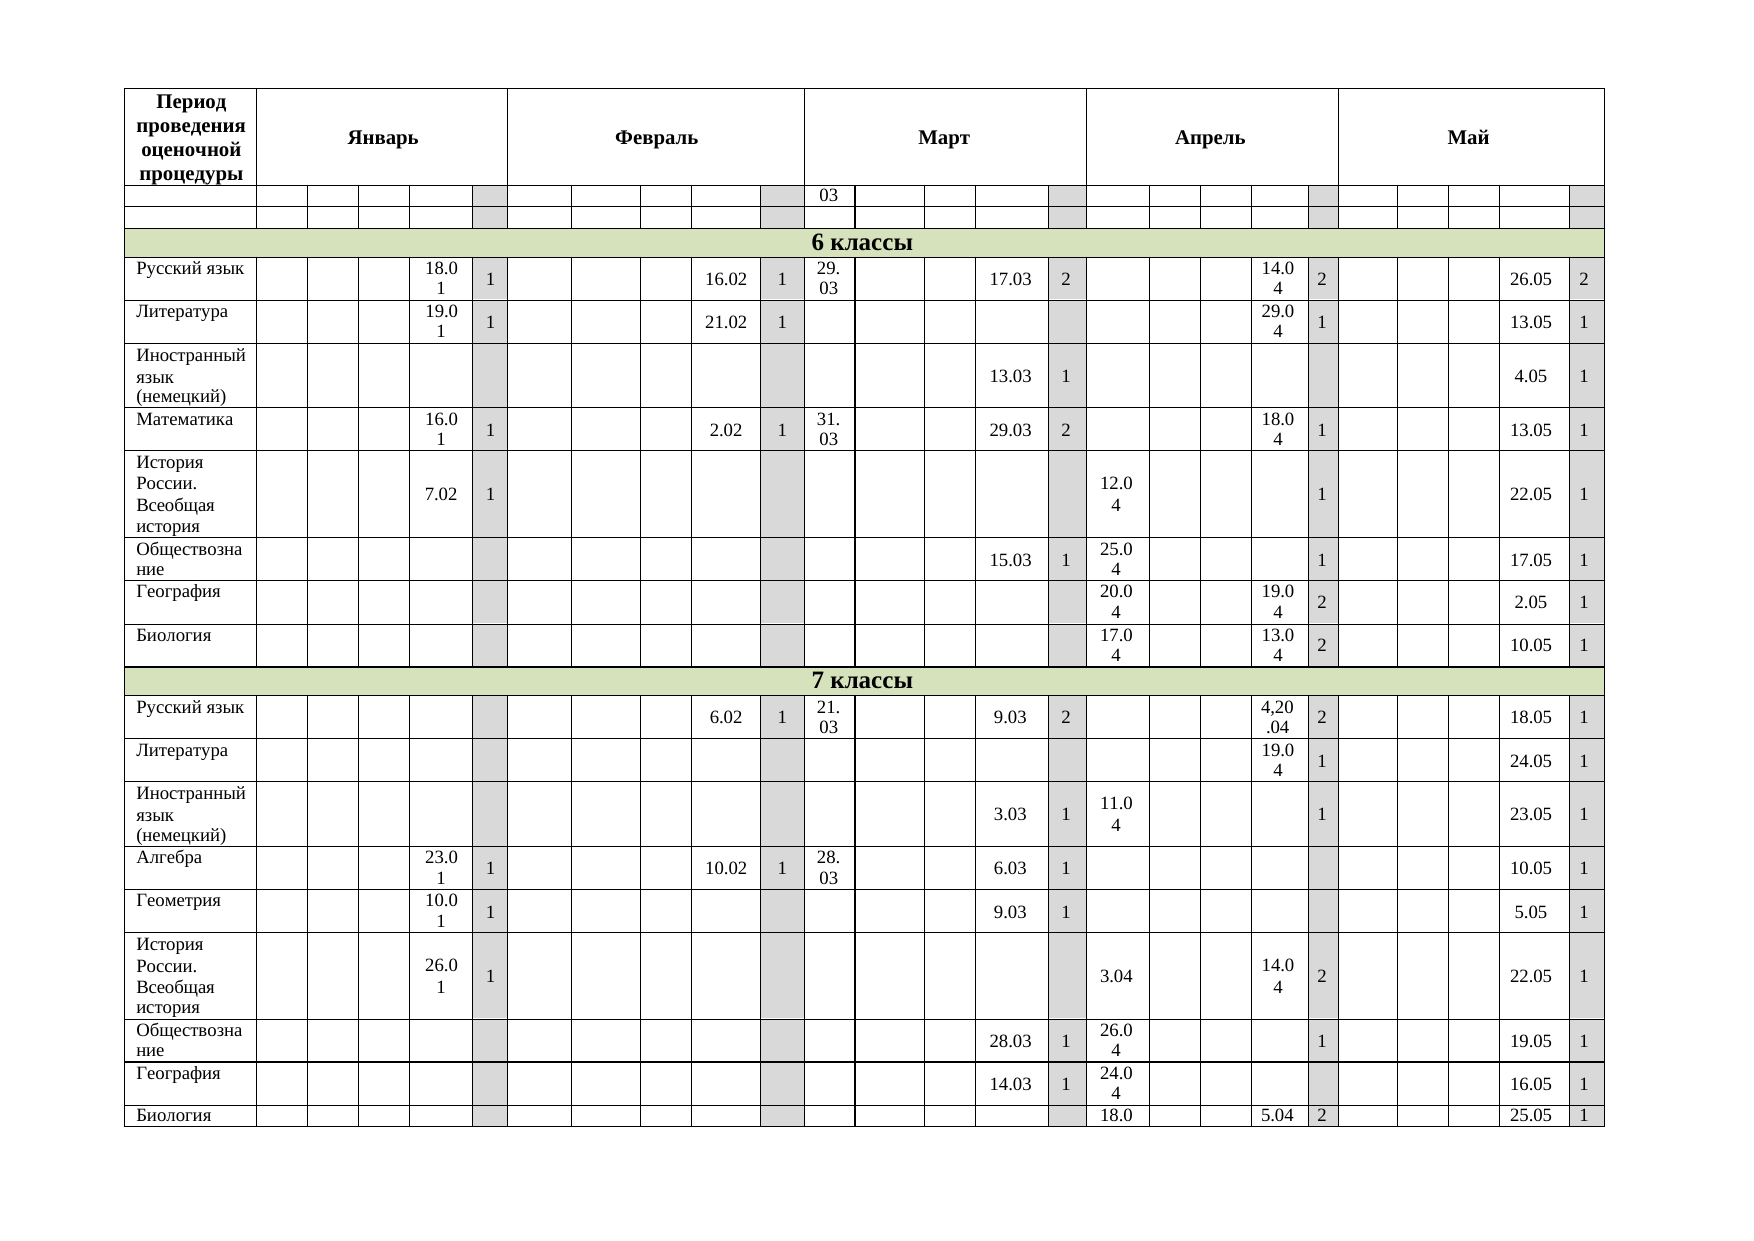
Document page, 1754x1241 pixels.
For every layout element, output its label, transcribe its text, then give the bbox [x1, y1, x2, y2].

table_cell [1500, 207, 1569, 228]
table_cell [641, 301, 691, 343]
table_cell 1 [1049, 890, 1086, 932]
table_cell [359, 408, 409, 450]
table_cell [1201, 696, 1251, 738]
table_cell 18.0 [1087, 1106, 1149, 1126]
table_cell [359, 847, 409, 889]
table_cell 1 [1570, 581, 1604, 623]
table_cell 16.0 1 [410, 408, 472, 450]
table_cell [976, 186, 1048, 206]
table_cell История России. Всеобщая история [125, 933, 256, 1018]
table_cell [761, 186, 804, 206]
table_cell [1449, 625, 1499, 666]
table_cell [692, 1106, 760, 1126]
table_cell [976, 739, 1048, 781]
table_cell [1449, 344, 1499, 407]
table_cell [1309, 1063, 1338, 1105]
table_cell [572, 739, 640, 781]
table_cell [1398, 258, 1448, 299]
table_cell [1150, 1063, 1200, 1105]
table_cell [1339, 408, 1397, 450]
table_cell [308, 1106, 358, 1126]
table_cell [856, 344, 924, 407]
table_cell [257, 890, 307, 932]
table_cell [1339, 782, 1397, 846]
table_cell [1150, 538, 1200, 580]
table_cell [308, 538, 358, 580]
table_cell [410, 581, 472, 623]
table_cell [1201, 933, 1251, 1018]
table_cell Русский язык [125, 258, 256, 299]
table_cell [508, 933, 571, 1018]
table_cell [359, 739, 409, 781]
table_cell [1150, 933, 1200, 1018]
table_cell [1252, 782, 1308, 846]
table_cell [308, 625, 358, 666]
table_cell 2 [1309, 696, 1338, 738]
table_cell [508, 207, 571, 228]
table_cell 1 [1570, 782, 1604, 846]
table_cell [641, 625, 691, 666]
table_cell [1449, 933, 1499, 1018]
table_cell [1049, 933, 1086, 1018]
table_cell 1 [1309, 301, 1338, 343]
table_cell [308, 890, 358, 932]
table_cell [641, 538, 691, 580]
table_cell [1449, 1106, 1499, 1126]
table_cell [257, 1106, 307, 1126]
table_cell [572, 581, 640, 623]
table_cell [1201, 408, 1251, 450]
table_cell 1 [1570, 1063, 1604, 1105]
table_cell 14.03 [976, 1063, 1048, 1105]
table_cell [473, 538, 507, 580]
table_cell Обществозна ние [125, 538, 256, 580]
table_cell 26.05 [1500, 258, 1569, 299]
table_cell 1 [1309, 1020, 1338, 1061]
table_cell [925, 890, 975, 932]
table_cell 23.05 [1500, 782, 1569, 846]
table_cell Геометрия [125, 890, 256, 932]
table_cell [805, 538, 854, 580]
table_cell 21.02 [692, 301, 760, 343]
table_cell [1150, 581, 1200, 623]
table_cell [856, 258, 924, 299]
table_cell [1201, 890, 1251, 932]
table_header Март [805, 89, 1086, 185]
table_cell [1150, 890, 1200, 932]
table_cell [473, 1063, 507, 1105]
table_cell [856, 1063, 924, 1105]
table_cell 29. 03 [805, 258, 854, 299]
table_cell 16.05 [1500, 1063, 1569, 1105]
table_cell [308, 301, 358, 343]
table_cell [359, 186, 409, 206]
table_cell 1 [473, 847, 507, 889]
table_cell [641, 1020, 691, 1061]
table_cell [308, 207, 358, 228]
table_cell 13.05 [1500, 408, 1569, 450]
table_cell 1 [761, 696, 804, 738]
table_cell [308, 581, 358, 623]
table_cell 11.0 4 [1087, 782, 1149, 846]
table_cell 1 [1570, 538, 1604, 580]
table_cell [641, 1106, 691, 1126]
table_cell [1339, 344, 1397, 407]
table_cell 1 [473, 408, 507, 450]
table_cell [359, 1020, 409, 1061]
table_cell 2 [1309, 1106, 1338, 1126]
table_cell [805, 1106, 854, 1126]
table_cell [359, 933, 409, 1018]
table_cell [572, 258, 640, 299]
table_cell [761, 1020, 804, 1061]
table_cell [1398, 186, 1448, 206]
table_cell [1252, 186, 1308, 206]
table_cell [1449, 581, 1499, 623]
table_cell [1201, 1020, 1251, 1061]
table_cell [257, 782, 307, 846]
table_cell 2 [1309, 933, 1338, 1018]
table_cell [257, 625, 307, 666]
table_cell [692, 1020, 760, 1061]
table_cell 18.05 [1500, 696, 1569, 738]
table_cell 1 [1570, 933, 1604, 1018]
table_cell [308, 258, 358, 299]
table_cell [1398, 581, 1448, 623]
table_cell 1 [761, 847, 804, 889]
table_cell [761, 625, 804, 666]
table_cell [572, 301, 640, 343]
table_cell [359, 538, 409, 580]
table_cell [1339, 696, 1397, 738]
table_cell [359, 890, 409, 932]
table_cell [925, 258, 975, 299]
table_cell [925, 1063, 975, 1105]
table_cell 26.0 4 [1087, 1020, 1149, 1061]
table_cell [856, 207, 924, 228]
table_cell [257, 847, 307, 889]
table_cell [761, 581, 804, 623]
table_cell [410, 1020, 472, 1061]
table_cell 5.04 [1252, 1106, 1308, 1126]
table_cell [641, 207, 691, 228]
table_cell [1150, 301, 1200, 343]
table_cell [692, 1063, 760, 1105]
table_cell [976, 451, 1048, 537]
table_cell [1201, 186, 1251, 206]
table_cell [976, 581, 1048, 623]
table_cell [856, 408, 924, 450]
table_cell 13.03 [976, 344, 1048, 407]
table_cell 28.03 [976, 1020, 1048, 1061]
table_cell [410, 538, 472, 580]
table_cell [473, 1020, 507, 1061]
table_header Январь [257, 89, 507, 185]
table_cell [1398, 933, 1448, 1018]
table_cell [856, 581, 924, 623]
table_cell [925, 408, 975, 450]
table_cell [641, 344, 691, 407]
table_cell [1150, 186, 1200, 206]
table_cell [1087, 739, 1149, 781]
table_cell 4.05 [1500, 344, 1569, 407]
table_cell [692, 933, 760, 1018]
table_cell [410, 207, 472, 228]
table_cell [1087, 847, 1149, 889]
table_cell [1398, 344, 1448, 407]
table_cell [761, 1106, 804, 1126]
table_cell [1087, 696, 1149, 738]
table_cell [473, 782, 507, 846]
table_cell [257, 258, 307, 299]
table_cell [761, 933, 804, 1018]
table_cell [1201, 301, 1251, 343]
table_cell [925, 625, 975, 666]
table_cell 28. 03 [805, 847, 854, 889]
table_cell [257, 451, 307, 537]
table_cell [1449, 301, 1499, 343]
table_cell 03 [805, 186, 854, 206]
table_cell 29.03 [976, 408, 1048, 450]
table_cell [1398, 890, 1448, 932]
table_cell [257, 933, 307, 1018]
table_cell 1 [1570, 1106, 1604, 1126]
table_cell [359, 625, 409, 666]
table_cell 10.05 [1500, 625, 1569, 666]
table_cell [125, 186, 256, 206]
table_cell 2 [1049, 258, 1086, 299]
table_cell [641, 408, 691, 450]
table_cell [508, 890, 571, 932]
table_cell [805, 890, 854, 932]
table_cell 1 [473, 451, 507, 537]
table_cell 2.02 [692, 408, 760, 450]
table_cell 1 [1049, 538, 1086, 580]
table_cell [359, 1106, 409, 1126]
table_cell [1049, 625, 1086, 666]
table_cell 1 [1570, 739, 1604, 781]
table_cell [1309, 847, 1338, 889]
table_cell [572, 207, 640, 228]
table_cell [1201, 782, 1251, 846]
table_cell [1087, 408, 1149, 450]
table_cell [976, 207, 1048, 228]
table_cell 24.0 4 [1087, 1063, 1149, 1105]
table_cell 2 [1570, 258, 1604, 299]
table_cell [1087, 207, 1149, 228]
table_cell [1309, 207, 1338, 228]
table_cell [1339, 451, 1397, 537]
table_cell [308, 782, 358, 846]
table_cell 4,20 .04 [1252, 696, 1308, 738]
table_cell [761, 782, 804, 846]
table_cell [1087, 301, 1149, 343]
table_cell [641, 847, 691, 889]
table_cell [925, 696, 975, 738]
table_cell 25.0 4 [1087, 538, 1149, 580]
table_cell 10.02 [692, 847, 760, 889]
table_cell [1398, 625, 1448, 666]
table_cell [1049, 207, 1086, 228]
table_cell [856, 696, 924, 738]
table_cell [692, 186, 760, 206]
table_cell 23.0 1 [410, 847, 472, 889]
table_cell [1398, 207, 1448, 228]
table_cell [1150, 1020, 1200, 1061]
table_cell [1449, 1063, 1499, 1105]
table_cell [1339, 739, 1397, 781]
table_cell [257, 301, 307, 343]
table_cell Литература [125, 301, 256, 343]
table_cell [925, 847, 975, 889]
table_cell 31. 03 [805, 408, 854, 450]
table_cell [1252, 847, 1308, 889]
table_cell [359, 451, 409, 537]
table_cell 20.0 4 [1087, 581, 1149, 623]
table_cell [308, 1020, 358, 1061]
table_cell [308, 933, 358, 1018]
table_cell [308, 408, 358, 450]
table_cell [641, 696, 691, 738]
table_cell [508, 186, 571, 206]
table_cell [359, 301, 409, 343]
table_cell [1449, 258, 1499, 299]
table_cell [805, 933, 854, 1018]
table_cell [1049, 739, 1086, 781]
table_cell [925, 1106, 975, 1126]
table_cell Биология [125, 625, 256, 666]
table_cell [473, 581, 507, 623]
table_cell [1049, 301, 1086, 343]
table_cell [473, 1106, 507, 1126]
table_cell [1201, 258, 1251, 299]
table_cell [410, 782, 472, 846]
table_cell [1570, 207, 1604, 228]
table_cell [761, 451, 804, 537]
table_cell [1449, 186, 1499, 206]
table_cell [1150, 451, 1200, 537]
table_cell [308, 696, 358, 738]
table_cell [572, 344, 640, 407]
table_cell [1339, 301, 1397, 343]
table_cell [1252, 1020, 1308, 1061]
table_cell [257, 1063, 307, 1105]
table_cell [856, 847, 924, 889]
table_cell [1449, 408, 1499, 450]
table_cell [1449, 538, 1499, 580]
table_cell [1449, 207, 1499, 228]
table_cell [1201, 739, 1251, 781]
table_cell [925, 207, 975, 228]
table_cell [1309, 186, 1338, 206]
table_cell 10.0 1 [410, 890, 472, 932]
table_cell [925, 1020, 975, 1061]
table_cell 19.05 [1500, 1020, 1569, 1061]
table_cell [308, 186, 358, 206]
table_cell [1570, 186, 1604, 206]
table_header Период проведения оценочной процедуры [125, 89, 256, 185]
table_cell [1252, 890, 1308, 932]
table_cell [572, 782, 640, 846]
table_cell Русский язык [125, 696, 256, 738]
table_cell [410, 186, 472, 206]
table_cell [572, 1106, 640, 1126]
table_cell [925, 301, 975, 343]
table_cell [1449, 1020, 1499, 1061]
table_cell [1449, 847, 1499, 889]
table_cell [805, 625, 854, 666]
table_cell 1 [1309, 739, 1338, 781]
table_cell [1398, 538, 1448, 580]
table_cell [508, 538, 571, 580]
table_cell [257, 538, 307, 580]
table_cell 14.0 4 [1252, 258, 1308, 299]
table_header Май [1339, 89, 1604, 185]
table_cell [1398, 782, 1448, 846]
table_cell [1339, 258, 1397, 299]
table_cell 2 [1309, 625, 1338, 666]
table_cell 1 [1049, 847, 1086, 889]
table_cell 12.0 4 [1087, 451, 1149, 537]
table_cell 1 [1049, 1063, 1086, 1105]
table_cell [641, 1063, 691, 1105]
table_cell [508, 739, 571, 781]
table_cell [1398, 451, 1448, 537]
table_cell [410, 625, 472, 666]
table_cell [508, 408, 571, 450]
table_cell [1201, 625, 1251, 666]
table_cell [925, 186, 975, 206]
table_cell 24.05 [1500, 739, 1569, 781]
table_cell [1309, 890, 1338, 932]
table_cell 29.0 4 [1252, 301, 1308, 343]
table_cell 18.0 4 [1252, 408, 1308, 450]
table_cell Математика [125, 408, 256, 450]
table_cell [359, 1063, 409, 1105]
table_cell География [125, 581, 256, 623]
table_cell [359, 258, 409, 299]
table_cell 1 [473, 258, 507, 299]
table_cell [1398, 1063, 1448, 1105]
table_cell [359, 581, 409, 623]
table_cell [1449, 782, 1499, 846]
table_cell 1 [1049, 344, 1086, 407]
table_cell [1398, 1020, 1448, 1061]
table_cell [761, 739, 804, 781]
table_cell [856, 739, 924, 781]
table_cell [410, 1106, 472, 1126]
table_cell 1 [1309, 782, 1338, 846]
table_cell [1201, 847, 1251, 889]
table_cell [508, 625, 571, 666]
table_cell [641, 782, 691, 846]
table_cell География [125, 1063, 256, 1105]
table_cell [1339, 625, 1397, 666]
table_cell [761, 207, 804, 228]
table_cell [359, 344, 409, 407]
table_cell [410, 696, 472, 738]
table_cell [1049, 1106, 1086, 1126]
table_cell [473, 186, 507, 206]
table_cell [1201, 1106, 1251, 1126]
table_cell [1087, 258, 1149, 299]
table_cell [856, 1020, 924, 1061]
table_cell [1252, 451, 1308, 537]
table_cell [1201, 451, 1251, 537]
table_cell 2 [1049, 408, 1086, 450]
table_cell [692, 782, 760, 846]
table_cell 16.02 [692, 258, 760, 299]
table_cell 15.03 [976, 538, 1048, 580]
table_cell [1398, 408, 1448, 450]
table_cell 1 [1309, 451, 1338, 537]
table_cell [692, 890, 760, 932]
table_cell [1150, 696, 1200, 738]
table_cell [1339, 1063, 1397, 1105]
table_cell [508, 301, 571, 343]
table_cell [692, 581, 760, 623]
table_cell [1500, 186, 1569, 206]
table_cell 1 [761, 408, 804, 450]
table_cell [1449, 739, 1499, 781]
table_cell [1150, 847, 1200, 889]
table_cell [1150, 625, 1200, 666]
table_cell 1 [1570, 301, 1604, 343]
table_cell [1252, 207, 1308, 228]
table_cell 19.0 4 [1252, 581, 1308, 623]
table_cell [1398, 739, 1448, 781]
table_cell [1150, 782, 1200, 846]
table_cell [856, 451, 924, 537]
table_cell [641, 933, 691, 1018]
table_cell [1087, 890, 1149, 932]
table_cell [1201, 581, 1251, 623]
table_cell 1 [1049, 782, 1086, 846]
table_cell [805, 301, 854, 343]
table_cell [473, 207, 507, 228]
table_cell [572, 1063, 640, 1105]
table_cell Обществозна ние [125, 1020, 256, 1061]
table_cell [925, 344, 975, 407]
table_cell [925, 581, 975, 623]
table_cell [359, 782, 409, 846]
table_cell 1 [1570, 344, 1604, 407]
table_cell 1 [1049, 1020, 1086, 1061]
table_cell [1252, 1063, 1308, 1105]
table_cell [692, 625, 760, 666]
table_cell [641, 451, 691, 537]
table_cell [1398, 847, 1448, 889]
table_cell 19.0 1 [410, 301, 472, 343]
table_cell [805, 344, 854, 407]
table_cell [508, 258, 571, 299]
table_cell 22.05 [1500, 451, 1569, 537]
table_cell [761, 1063, 804, 1105]
table_cell [1201, 344, 1251, 407]
table_cell 14.0 4 [1252, 933, 1308, 1018]
table_cell [257, 739, 307, 781]
table_cell [308, 739, 358, 781]
table_cell 3.04 [1087, 933, 1149, 1018]
table_cell [257, 696, 307, 738]
table_header Февраль [508, 89, 804, 185]
table_cell [1150, 1106, 1200, 1126]
table_cell [1201, 538, 1251, 580]
table_cell 1 [761, 301, 804, 343]
table_cell [508, 782, 571, 846]
table_cell [572, 451, 640, 537]
table_cell 7.02 [410, 451, 472, 537]
table_cell 1 [473, 933, 507, 1018]
table_cell [805, 207, 854, 228]
table_cell [1252, 538, 1308, 580]
table_cell [856, 890, 924, 932]
table_cell [692, 739, 760, 781]
table_cell [1398, 696, 1448, 738]
table_cell [257, 186, 307, 206]
table_cell [1339, 207, 1397, 228]
table_cell [925, 538, 975, 580]
table_cell [473, 625, 507, 666]
table_cell [257, 344, 307, 407]
table_cell [805, 1020, 854, 1061]
table_cell [1150, 207, 1200, 228]
table_cell 13.0 4 [1252, 625, 1308, 666]
table_cell [1339, 581, 1397, 623]
table_cell [572, 625, 640, 666]
table_cell 1 [1570, 890, 1604, 932]
table_cell [572, 408, 640, 450]
table_cell 2 [1049, 696, 1086, 738]
table_cell [856, 782, 924, 846]
table_cell [1087, 344, 1149, 407]
table_cell [359, 696, 409, 738]
table_cell 9.03 [976, 696, 1048, 738]
table_cell [1449, 451, 1499, 537]
table_cell [1339, 890, 1397, 932]
table_cell [1398, 1106, 1448, 1126]
table_cell [572, 933, 640, 1018]
table_cell 19.0 4 [1252, 739, 1308, 781]
table_cell 1 [473, 890, 507, 932]
table_cell 10.05 [1500, 847, 1569, 889]
table_cell [410, 1063, 472, 1105]
table_cell [1339, 1020, 1397, 1061]
table_cell [410, 344, 472, 407]
table_cell [257, 581, 307, 623]
table_cell [1309, 344, 1338, 407]
table_cell [1150, 739, 1200, 781]
table_cell [856, 625, 924, 666]
table_cell 17.03 [976, 258, 1048, 299]
table_cell 6.02 [692, 696, 760, 738]
table_cell [508, 451, 571, 537]
table_cell 21. 03 [805, 696, 854, 738]
table_cell 2.05 [1500, 581, 1569, 623]
table_cell [508, 1020, 571, 1061]
table_cell [572, 538, 640, 580]
table_cell [692, 451, 760, 537]
table_cell [692, 207, 760, 228]
table_cell 1 [1309, 538, 1338, 580]
table_cell [805, 782, 854, 846]
table_cell 2 [1309, 258, 1338, 299]
table_cell 1 [1570, 696, 1604, 738]
table_cell [805, 739, 854, 781]
table_cell [805, 1063, 854, 1105]
table_cell [308, 344, 358, 407]
table_cell Литература [125, 739, 256, 781]
table_cell [1339, 186, 1397, 206]
table_cell [1049, 186, 1086, 206]
table_cell 1 [473, 301, 507, 343]
table_cell [692, 344, 760, 407]
table_cell 13.05 [1500, 301, 1569, 343]
table_cell 1 [1570, 625, 1604, 666]
table_cell [1339, 538, 1397, 580]
table_cell [1339, 847, 1397, 889]
table_cell [508, 696, 571, 738]
table_cell [410, 739, 472, 781]
table_cell 3.03 [976, 782, 1048, 846]
table_cell [925, 933, 975, 1018]
table_cell [308, 847, 358, 889]
table_cell [856, 301, 924, 343]
table_cell 1 [1570, 408, 1604, 450]
table_cell [925, 739, 975, 781]
table_cell [473, 739, 507, 781]
table_cell 1 [1570, 1020, 1604, 1061]
table_cell [572, 696, 640, 738]
table_cell [1087, 186, 1149, 206]
table_cell [1252, 344, 1308, 407]
table_cell [572, 1020, 640, 1061]
table_cell [257, 408, 307, 450]
table_cell 1 [1309, 408, 1338, 450]
table_cell 6 классы [125, 229, 1604, 257]
table_cell Иностранный язык (немецкий) [125, 782, 256, 846]
table_cell [473, 696, 507, 738]
table_cell [761, 538, 804, 580]
table_cell 25.05 [1500, 1106, 1569, 1126]
table_cell [641, 258, 691, 299]
table_cell [976, 933, 1048, 1018]
table_cell 1 [761, 258, 804, 299]
table_cell 17.05 [1500, 538, 1569, 580]
table_cell [641, 890, 691, 932]
table_cell [572, 847, 640, 889]
table_cell [805, 581, 854, 623]
table_cell [805, 451, 854, 537]
table_cell [925, 451, 975, 537]
table_cell [308, 451, 358, 537]
table_cell 7 классы [125, 668, 1604, 695]
table_cell [1339, 1106, 1397, 1126]
table_cell 6.03 [976, 847, 1048, 889]
table_cell [572, 186, 640, 206]
table_cell [1150, 408, 1200, 450]
table_cell [925, 782, 975, 846]
table_cell 1 [1570, 847, 1604, 889]
table_cell [856, 1106, 924, 1126]
table_cell [508, 581, 571, 623]
table_cell [761, 890, 804, 932]
table_cell [641, 186, 691, 206]
table_cell 22.05 [1500, 933, 1569, 1018]
table_cell 5.05 [1500, 890, 1569, 932]
table_cell [508, 1106, 571, 1126]
table_cell 18.0 1 [410, 258, 472, 299]
table_cell 2 [1309, 581, 1338, 623]
table_cell [1339, 933, 1397, 1018]
table_cell [1150, 344, 1200, 407]
table_cell [641, 739, 691, 781]
table_cell [1150, 258, 1200, 299]
table_cell [257, 1020, 307, 1061]
table_cell 1 [1570, 451, 1604, 537]
table_cell История России. Всеобщая история [125, 451, 256, 537]
table_cell [1201, 1063, 1251, 1105]
table_cell [641, 581, 691, 623]
table_cell [1049, 581, 1086, 623]
table_cell [856, 186, 924, 206]
table_cell [856, 538, 924, 580]
table_cell [692, 538, 760, 580]
table_cell [1049, 451, 1086, 537]
table_cell [572, 890, 640, 932]
table_header Апрель [1087, 89, 1338, 185]
table_cell [508, 344, 571, 407]
table_cell [257, 207, 307, 228]
table_cell [976, 301, 1048, 343]
table_cell [473, 344, 507, 407]
table_cell Алгебра [125, 847, 256, 889]
table_cell [761, 344, 804, 407]
table_cell [976, 625, 1048, 666]
table_cell [1449, 696, 1499, 738]
table_cell [508, 847, 571, 889]
table_cell Биология [125, 1106, 256, 1126]
table_cell [1398, 301, 1448, 343]
table_cell [125, 207, 256, 228]
table_cell [508, 1063, 571, 1105]
table_cell [359, 207, 409, 228]
table_cell [856, 933, 924, 1018]
table_cell Иностранный язык (немецкий) [125, 344, 256, 407]
table_cell 9.03 [976, 890, 1048, 932]
table_cell [308, 1063, 358, 1105]
table_cell [976, 1106, 1048, 1126]
table_cell [1449, 890, 1499, 932]
table_cell [1201, 207, 1251, 228]
table_cell 26.0 1 [410, 933, 472, 1018]
table_cell 17.0 4 [1087, 625, 1149, 666]
